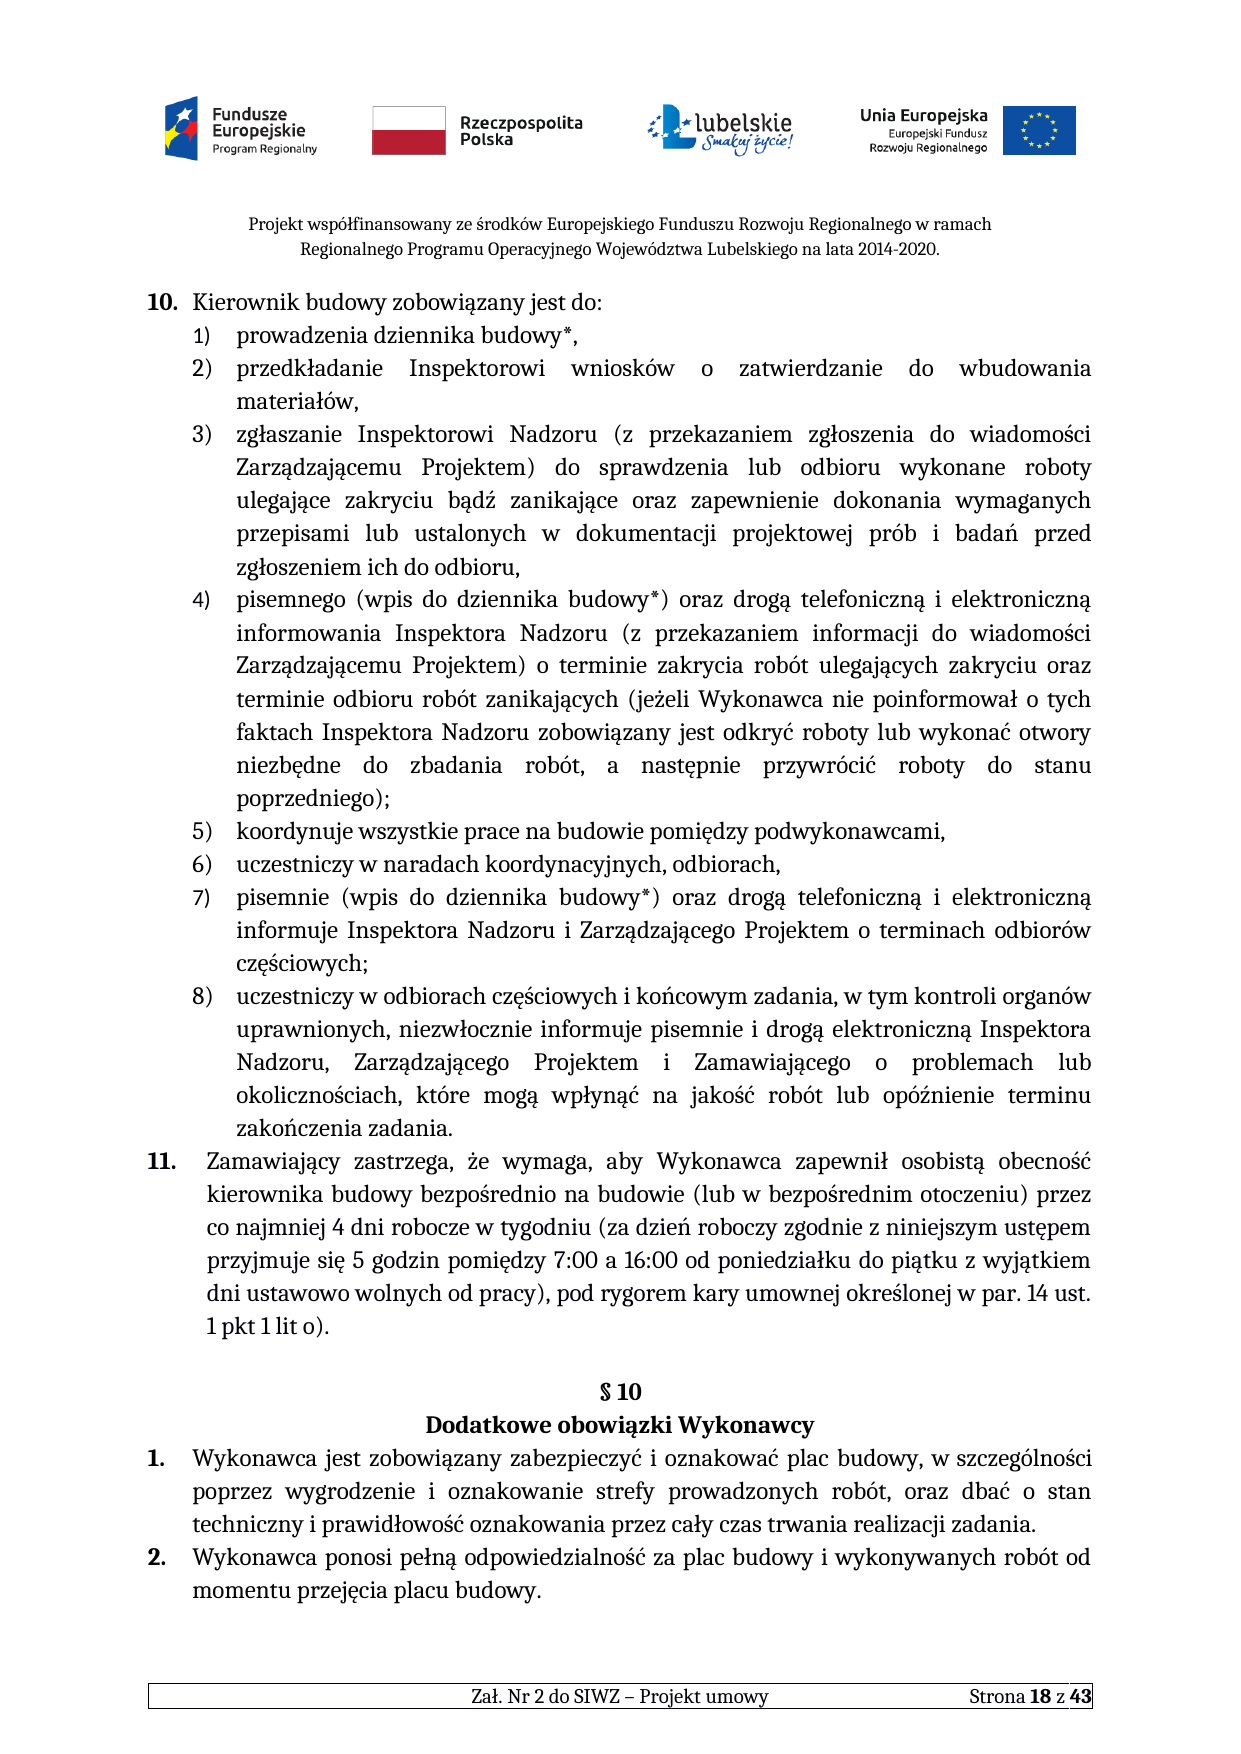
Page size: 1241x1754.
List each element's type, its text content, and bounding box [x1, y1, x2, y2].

list uczestniczy w naradach koordynacyjnych, odbiorach, [192, 849, 1093, 878]
list Wykonawca jest zobowiązany zabezpieczyć i oznakować plac budowy, w szczególności poprzez wygrodzenie i oznakowanie strefy prowadzonych robót, oraz dbać o stan techniczny i prawidłowość oznakowania przez cały czas trwania realizacji zadania. [148, 1444, 1093, 1539]
list prowadzenia dziennika budowy*, [192, 321, 1093, 350]
list pisemnego (wpis do dziennika budowy*) oraz drogą telefoniczną i elektroniczną informowania Inspektora Nadzoru (z przekazaniem informacji do wiadomości Zarządzającemu Projektem) o terminie zakrycia robót ulegających zakryciu oraz terminie odbioru robót zanikających (jeżeli Wykonawca nie poinformował o tych faktach Inspektora Nadzoru zobowiązany jest odkryć roboty lub wykonać otwory niezbędne do zbadania robót, a następnie przywrócić roboty do stanu poprzedniego); [192, 585, 1093, 812]
text Dodatkowe obowiązki Wykonawcy [148, 1411, 1093, 1440]
list przedkładanie Inspektorowi wniosków o zatwierdzanie do wbudowania materiałów, [192, 354, 1093, 416]
list zgłaszanie Inspektorowi Nadzoru (z przekazaniem zgłoszenia do wiadomości Zarządzającemu Projektem) do sprawdzenia lub odbioru wykonane roboty ulegające zakryciu bądź zanikające oraz zapewnienie dokonania wymaganych przepisami lub ustalonych w dokumentacji projektowej prób i badań przed zgłoszeniem ich do odbioru, [192, 420, 1093, 581]
list pisemnie (wpis do dziennika budowy*) oraz drogą telefoniczną i elektroniczną informuje Inspektora Nadzoru i Zarządzającego Projektem o terminach odbiorów częściowych; [192, 883, 1093, 977]
list koordynuje wszystkie prace na budowie pomiędzy podwykonawcami, [192, 817, 1093, 845]
picture [147, 38, 1092, 214]
text § 10 [148, 1378, 1093, 1407]
list Zamawiający zastrzega, że wymaga, aby Wykonawca zapewnił osobistą obecność kierownika budowy bezpośrednio na budowie (lub w bezpośrednim otoczeniu) przez co najmniej 4 dni robocze w tygodniu (za dzień roboczy zgodnie z niniejszym ustępem przyjmuje się 5 godzin pomiędzy 7:00 a 16:00 od poniedziałku do piątku z wyjątkiem dni ustawowo wolnych od pracy), pod rygorem kary umownej określonej w par. 14 ust. 1 pkt 1 lit o). [148, 1147, 1093, 1341]
list Kierownik budowy zobowiązany jest do: [148, 288, 1093, 317]
list uczestniczy w odbiorach częściowych i końcowym zadania, w tym kontroli organów uprawnionych, niezwłocznie informuje pisemnie i drogą elektroniczną Inspektora Nadzoru, Zarządzającego Projektem i Zamawiającego o problemach lub okolicznościach, które mogą wpłynąć na jakość robót lub opóźnienie terminu zakończenia zadania. [192, 982, 1093, 1142]
list Wykonawca ponosi pełną odpowiedzialność za plac budowy i wykonywanych robót od momentu przejęcia placu budowy. [148, 1543, 1093, 1605]
